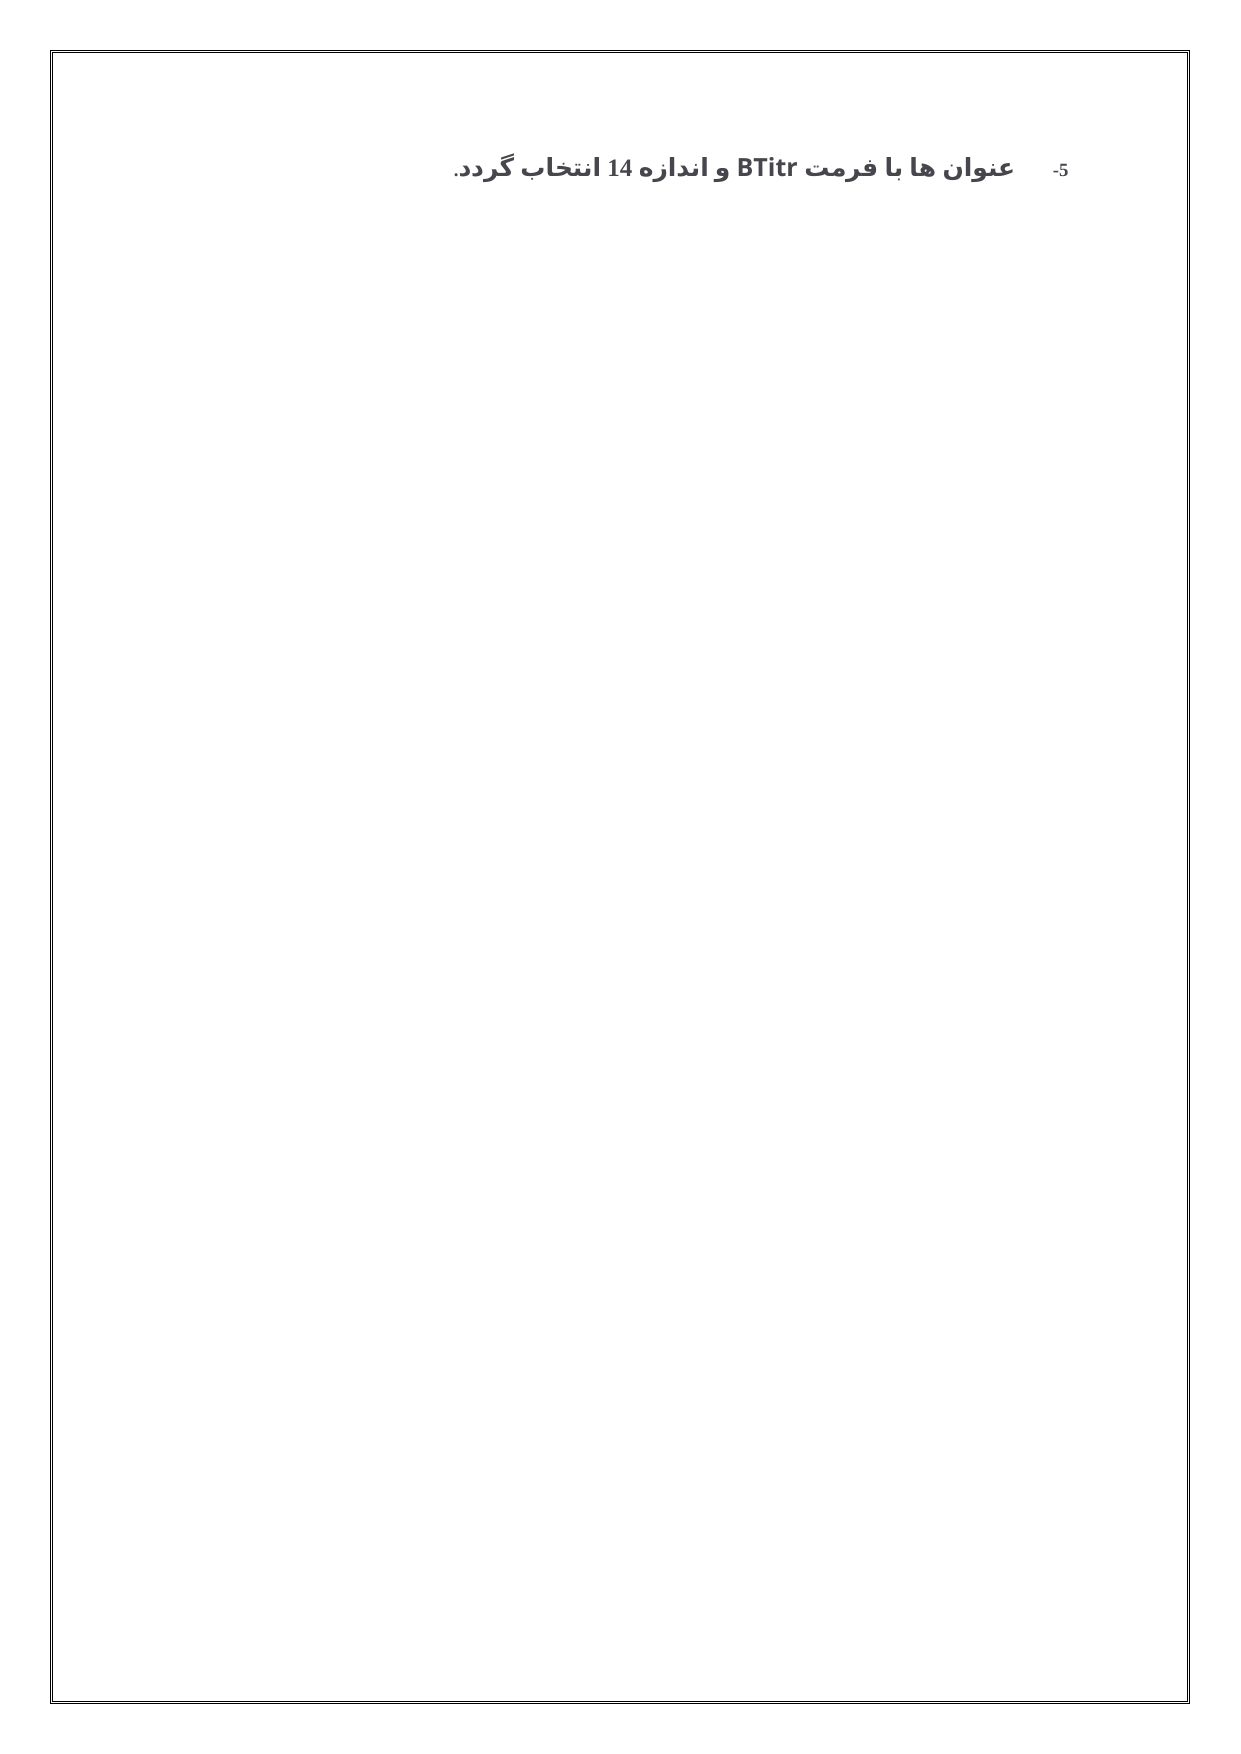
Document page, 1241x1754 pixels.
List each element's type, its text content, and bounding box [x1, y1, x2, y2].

list عنوان ها با فرمت BTitr و اندازه 14 انتخاب گردد. [150, 150, 1053, 184]
